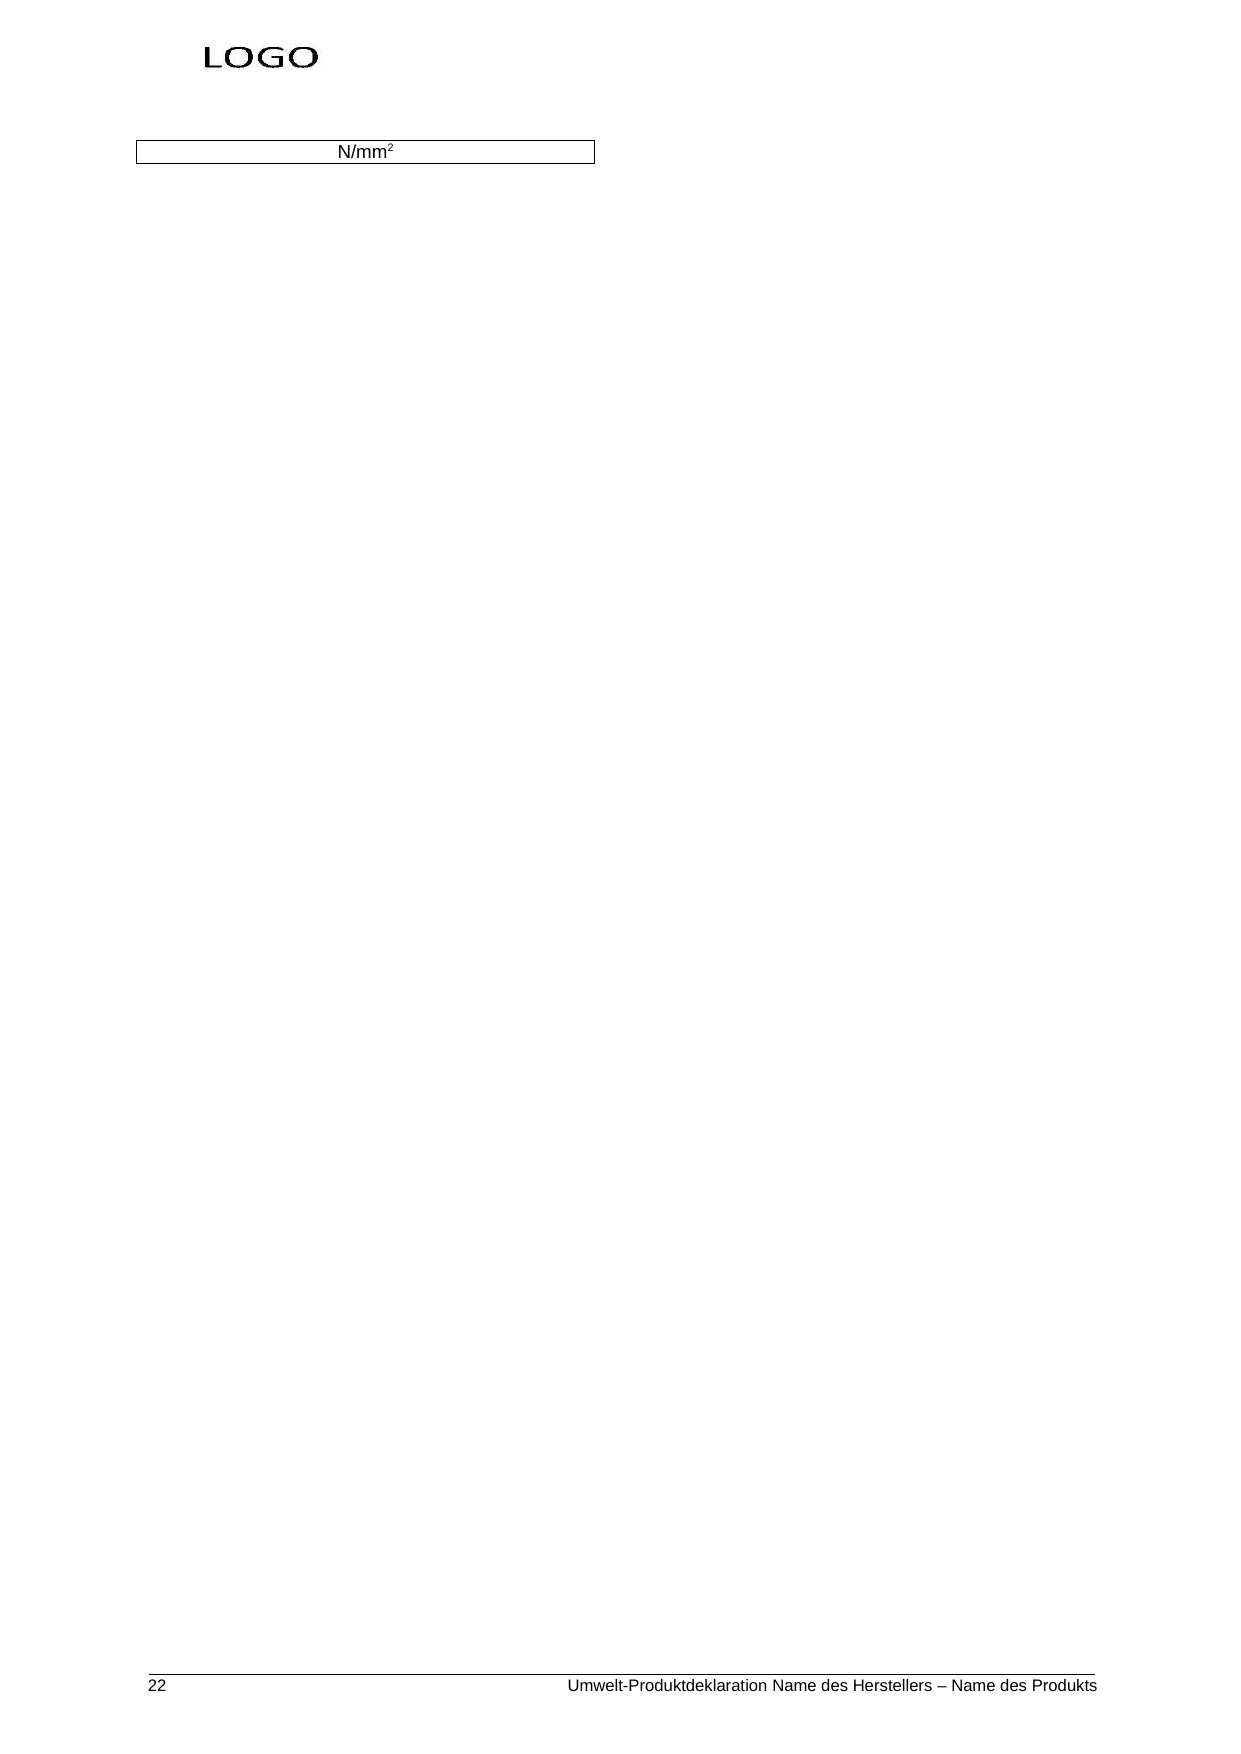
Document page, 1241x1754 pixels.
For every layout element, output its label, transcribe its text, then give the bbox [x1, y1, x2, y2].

picture [148, 14, 622, 103]
table_cell N/mm2 [137, 141, 594, 162]
